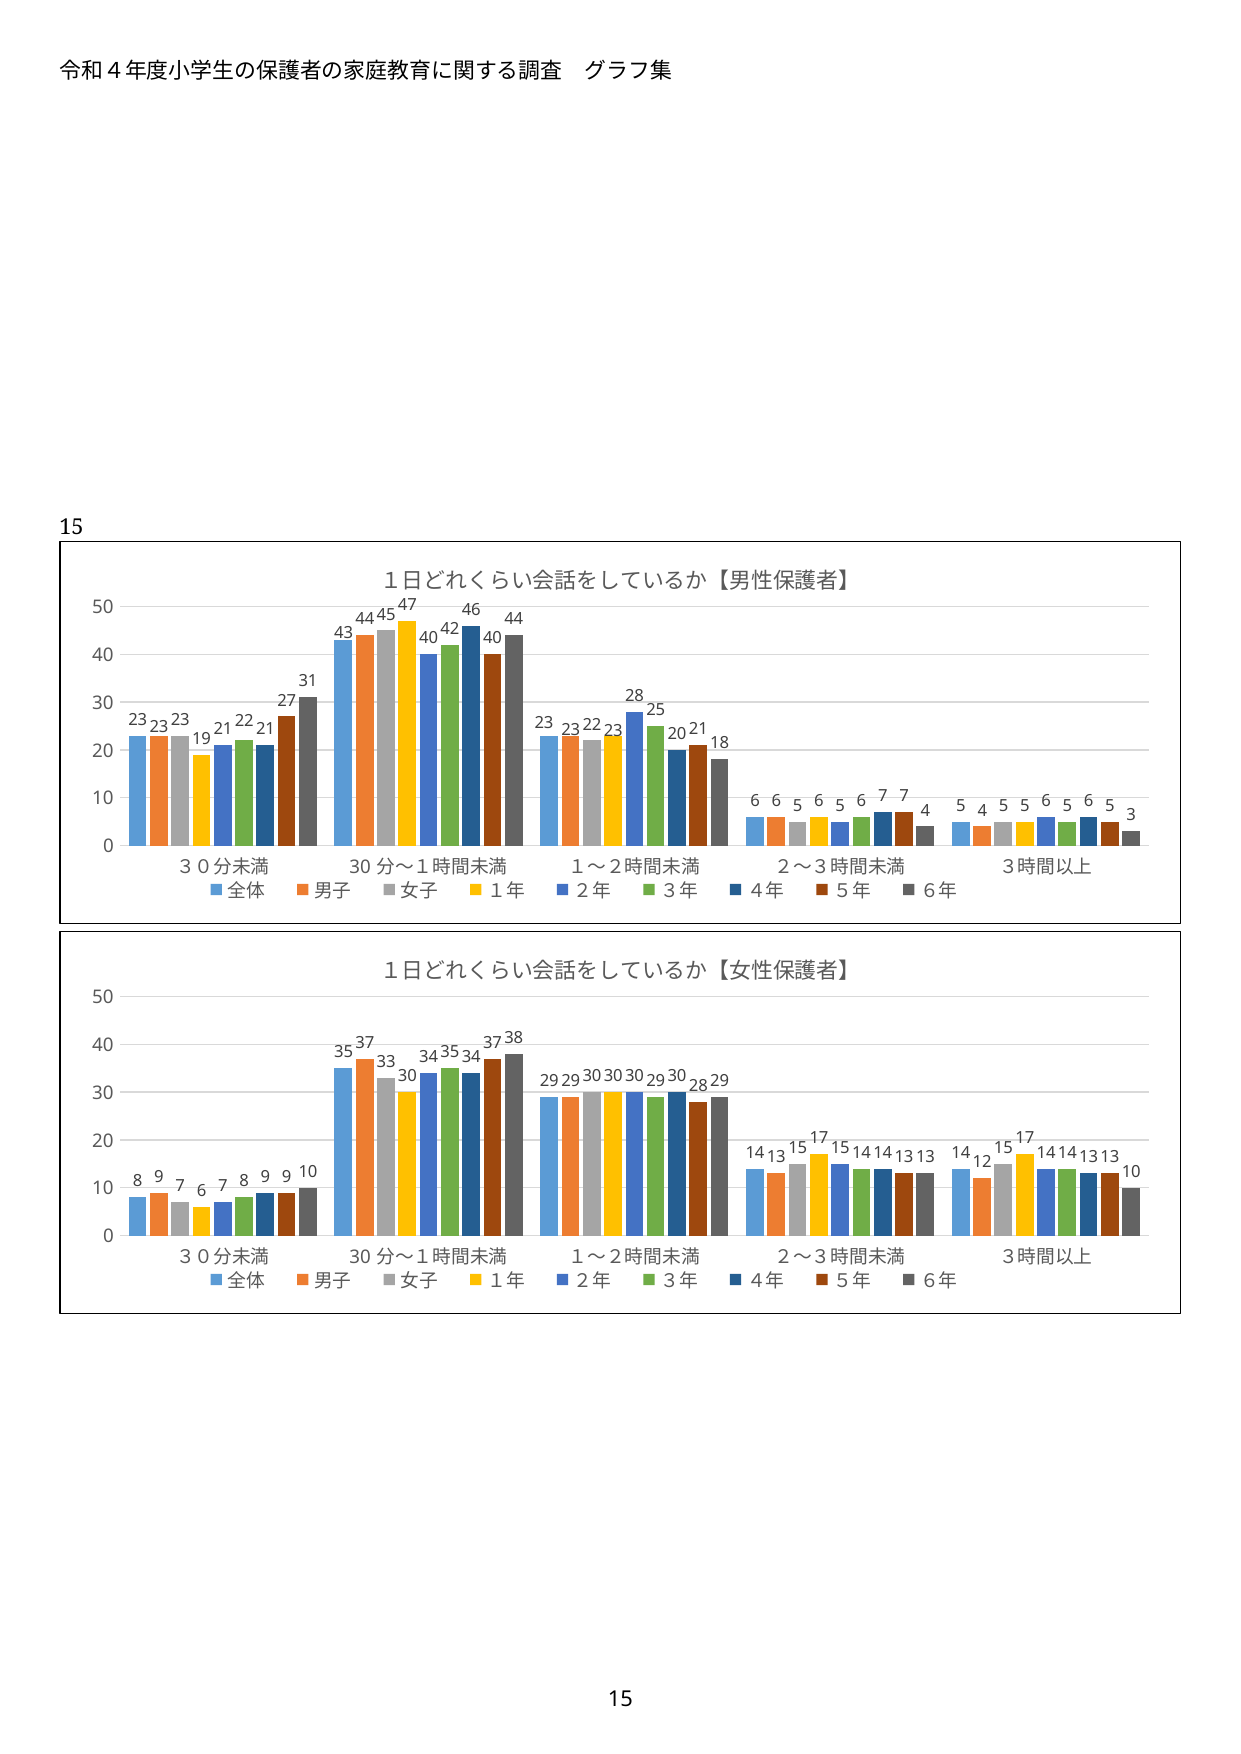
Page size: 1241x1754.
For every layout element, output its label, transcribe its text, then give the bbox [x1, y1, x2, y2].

text 15 [59, 511, 1181, 541]
